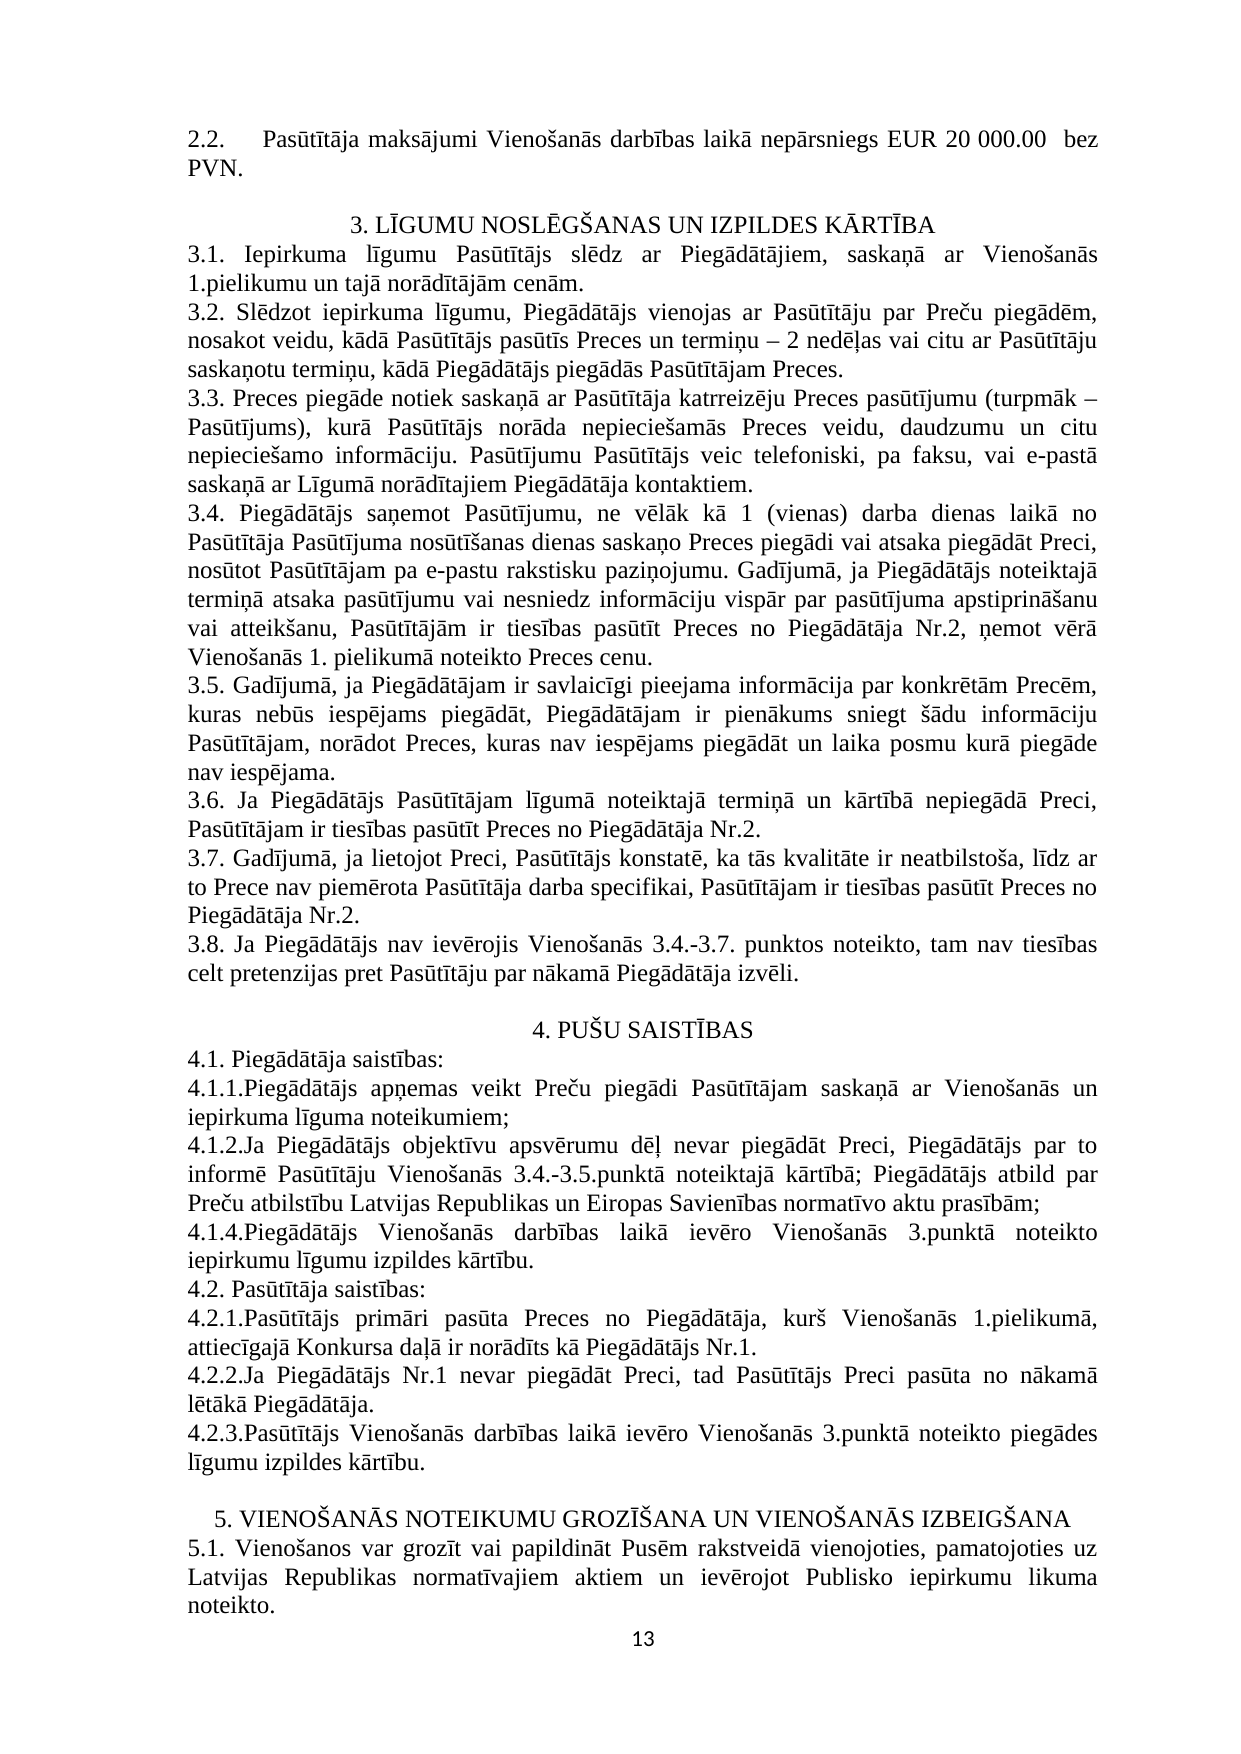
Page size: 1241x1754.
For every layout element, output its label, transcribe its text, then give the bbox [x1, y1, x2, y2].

text 3.7. Gadījumā, ja lietojot Preci, Pasūtītājs konstatē, ka tās kvalitāte ir neatbilstoša, līdz ar to Prece nav piemērota Pasūtītāja darba specifikai, Pasūtītājam ir tiesības pasūtīt Preces no Piegādātāja Nr.2. [187, 843, 1098, 929]
text 4.2.2.Ja Piegādātājs Nr.1 nevar piegādāt Preci, tad Pasūtītājs Preci pasūta no nākamā lētākā Piegādātāja. [187, 1360, 1098, 1418]
text 4. PUŠU SAISTĪBAS [187, 1015, 1098, 1044]
text 4.2.3.Pasūtītājs Vienošanās darbības laikā ievēro Vienošanās 3.punktā noteikto piegādes līgumu izpildes kārtību. [187, 1418, 1098, 1475]
text 4.1.2.Ja Piegādātājs objektīvu apsvērumu dēļ nevar piegādāt Preci, Piegādātājs par to informē Pasūtītāju Vienošanās 3.4.-3.5.punktā noteiktajā kārtībā; Piegādātājs atbild par Preču atbilstību Latvijas Republikas un Eiropas Savienības normatīvo aktu prasībām; [187, 1130, 1098, 1217]
text 4.2. Pasūtītāja saistības: [187, 1274, 1098, 1303]
text 4.1. Piegādātāja saistības: [187, 1044, 1098, 1073]
text 4.1.1.Piegādātājs apņemas veikt Preču piegādi Pasūtītājam saskaņā ar Vienošanās un iepirkuma līguma noteikumiem; [187, 1073, 1098, 1130]
text 5.1. Vienošanos var grozīt vai papildināt Pusēm rakstveidā vienojoties, pamatojoties uz Latvijas Republikas normatīvajiem aktiem un ievērojot Publisko iepirkumu likuma noteikto. [187, 1533, 1098, 1619]
text 4.1.4.Piegādātājs Vienošanās darbības laikā ievēro Vienošanās 3.punktā noteikto iepirkumu līgumu izpildes kārtību. [187, 1217, 1098, 1274]
text 3.2. Slēdzot iepirkuma līgumu, Piegādātājs vienojas ar Pasūtītāju par Preču piegādēm, nosakot veidu, kādā Pasūtītājs pasūtīs Preces un termiņu – 2 nedēļas vai citu ar Pasūtītāju saskaņotu termiņu, kādā Piegādātājs piegādās Pasūtītājam Preces. [187, 297, 1098, 383]
text 3.3. Preces piegāde notiek saskaņā ar Pasūtītāja katrreizēju Preces pasūtījumu (turpmāk – Pasūtījums), kurā Pasūtītājs norāda nepieciešamās Preces veidu, daudzumu un citu nepieciešamo informāciju. Pasūtījumu Pasūtītājs veic telefoniski, pa faksu, vai e-pastā saskaņā ar Līgumā norādītajiem Piegādātāja kontaktiem. [187, 383, 1098, 498]
text 3.8. Ja Piegādātājs nav ievērojis Vienošanās 3.4.-3.7. punktos noteikto, tam nav tiesības celt pretenzijas pret Pasūtītāju par nākamā Piegādātāja izvēli. [187, 929, 1098, 987]
text 3.6. Ja Piegādātājs Pasūtītājam līgumā noteiktajā termiņā un kārtībā nepiegādā Preci, Pasūtītājam ir tiesības pasūtīt Preces no Piegādātāja Nr.2. [187, 785, 1098, 843]
text 3.5. Gadījumā, ja Piegādātājam ir savlaicīgi pieejama informācija par konkrētām Precēm, kuras nebūs iespējams piegādāt, Piegādātājam ir pienākums sniegt šādu informāciju Pasūtītājam, norādot Preces, kuras nav iespējams piegādāt un laika posmu kurā piegāde nav iespējama. [187, 670, 1098, 785]
text 3.4. Piegādātājs saņemot Pasūtījumu, ne vēlāk kā 1 (vienas) darba dienas laikā no Pasūtītāja Pasūtījuma nosūtīšanas dienas saskaņo Preces piegādi vai atsaka piegādāt Preci, nosūtot Pasūtītājam pa e-pastu rakstisku paziņojumu. Gadījumā, ja Piegādātājs noteiktajā termiņā atsaka pasūtījumu vai nesniedz informāciju vispār par pasūtījuma apstiprināšanu vai atteikšanu, Pasūtītājām ir tiesības pasūtīt Preces no Piegādātāja Nr.2, ņemot vērā Vienošanās 1. pielikumā noteikto Preces cenu. [187, 498, 1098, 670]
text 3.1. Iepirkuma līgumu Pasūtītājs slēdz ar Piegādātājiem, saskaņā ar Vienošanās 1.pielikumu un tajā norādītājām cenām. [187, 239, 1098, 297]
text 5. VIENOŠANĀS NOTEIKUMU GROZĪŠANA UN VIENOŠANĀS IZBEIGŠANA [187, 1504, 1098, 1533]
text 4.2.1.Pasūtītājs primāri pasūta Preces no Piegādātāja, kurš Vienošanās 1.pielikumā, attiecīgajā Konkursa daļā ir norādīts kā Piegādātājs Nr.1. [187, 1303, 1098, 1360]
text 2.2. Pasūtītāja maksājumi Vienošanās darbības laikā nepārsniegs EUR 20 000.00 bez PVN. [187, 124, 1098, 182]
text 3. LĪGUMU NOSLĒGŠANAS UN IZPILDES KĀRTĪBA [187, 210, 1098, 239]
